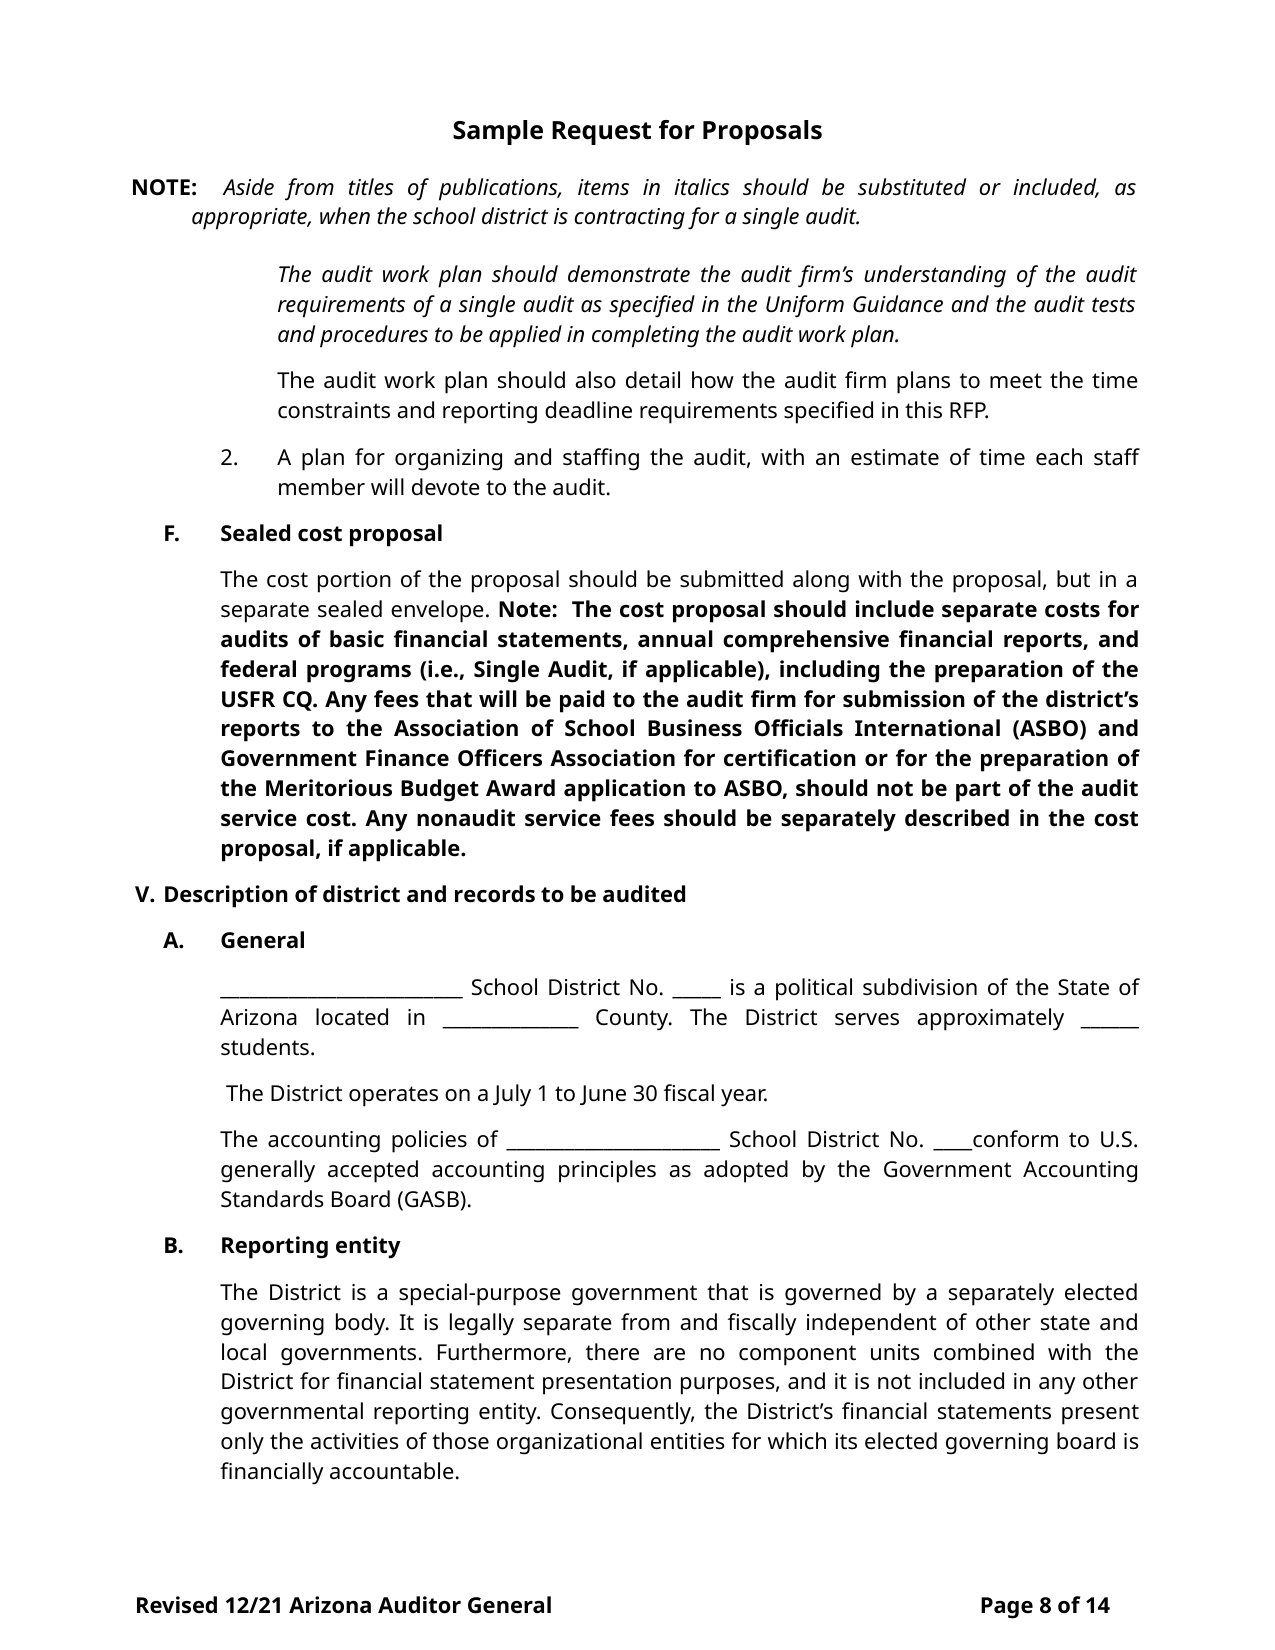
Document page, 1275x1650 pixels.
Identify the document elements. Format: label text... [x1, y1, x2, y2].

text The cost portion of the proposal should be submitted along with the proposal, but in a separate sealed envelope. Note: The cost proposal should include separate costs for audits of basic financial statements, annual comprehensive financial reports, and federal programs (i.e., Single Audit, if applicable), including the preparation of the USFR CQ. Any fees that will be paid to the audit firm for submission of the district’s reports to the Association of School Business Officials International (ASBO) and Government Finance Officers Association for certification or for the preparation of the Meritorious Budget Award application to ASBO, should not be part of the audit service cost. Any nonaudit service fees should be separately described in the cost proposal, if applicable. [220, 564, 1140, 862]
text The audit work plan should demonstrate the audit firm’s understanding of the audit requirements of a single audit as specified in the Uniform Guidance and the audit tests and procedures to be applied in completing the audit work plan. [277, 259, 1140, 349]
text F. Sealed cost proposal [163, 518, 1140, 548]
text The audit work plan should also detail how the audit firm plans to meet the time constraints and reporting deadline requirements specified in this RFP. [277, 366, 1140, 425]
text A. General [163, 926, 1140, 955]
text The District is a special-purpose government that is governed by a separately elected governing body. It is legally separate from and fiscally independent of other state and local governments. Furthermore, there are no component units combined with the District for financial statement presentation purposes, and it is not included in any other governmental reporting entity. Consequently, the District’s financial statements present only the activities of those organizational entities for which its elected governing board is financially accountable. [220, 1277, 1140, 1486]
text 2. A plan for organizing and staffing the audit, with an estimate of time each staff member will devote to the audit. [220, 442, 1140, 501]
text B. Reporting entity [163, 1231, 1140, 1260]
text V. Description of district and records to be audited [60, 879, 1140, 909]
text The accounting policies of ______________________ School District No. ____conform to U.S. generally accepted accounting principles as adopted by the Government Accounting Standards Board (GASB). [220, 1124, 1140, 1214]
text The District operates on a July 1 to June 30 fiscal year. [220, 1078, 1140, 1108]
text _________________________ School District No. _____ is a political subdivision of the State of Arizona located in ______________ County. The District serves approximately ______ students. [220, 972, 1140, 1061]
